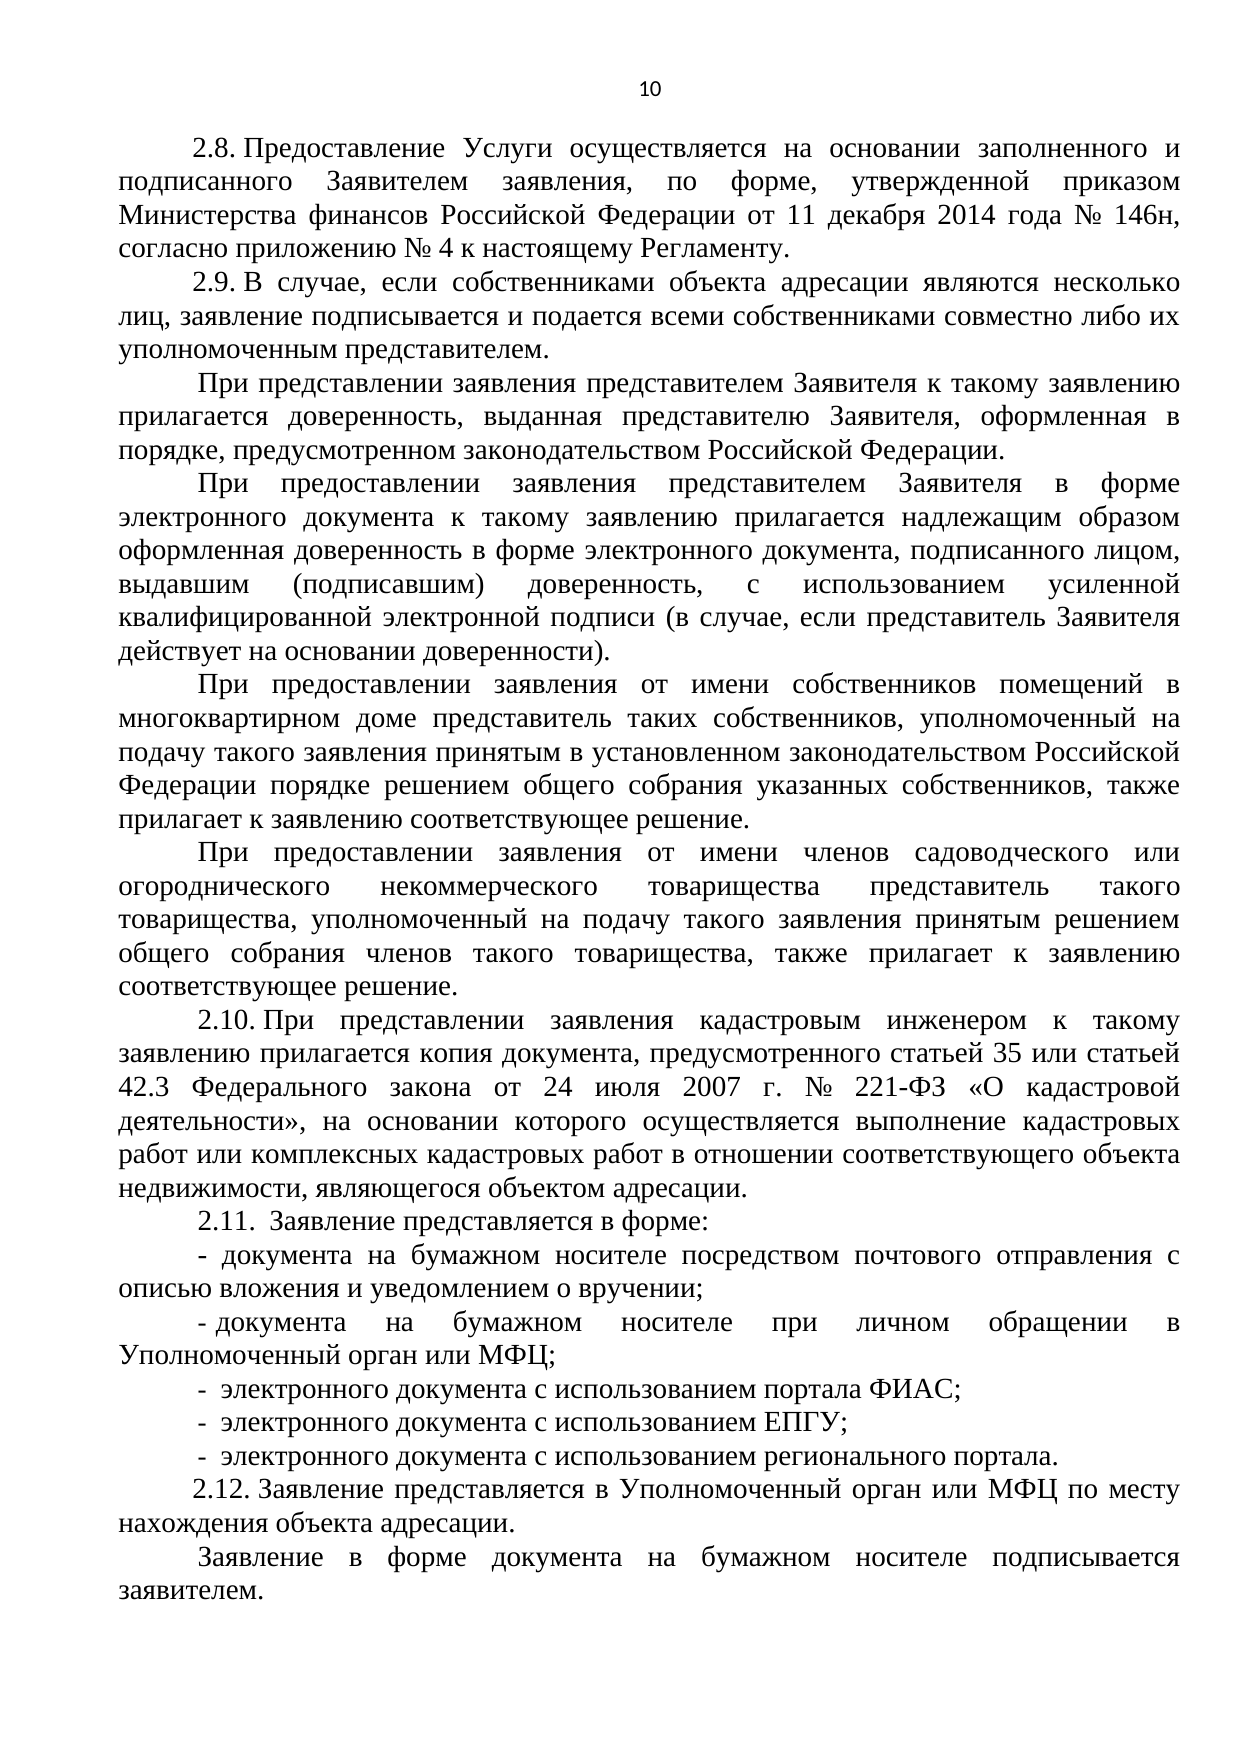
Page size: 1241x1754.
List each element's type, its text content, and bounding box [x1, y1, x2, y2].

text 2.12. Заявление представляется в Уполномоченный орган или МФЦ по месту нахождения объекта адресации. [118, 1472, 1181, 1539]
text 2.9. В случае, если собственниками объекта адресации являются несколько лиц, заявление подписывается и подается всеми собственниками совместно либо их уполномоченным представителем. [118, 264, 1181, 365]
text При предоставлении заявления представителем Заявителя в форме электронного документа к такому заявлению прилагается надлежащим образом оформленная доверенность в форме электронного документа, подписанного лицом, выдавшим (подписавшим) доверенность, с использованием усиленной квалифицированной электронной подписи (в случае, если представитель Заявителя действует на основании доверенности). [118, 465, 1181, 667]
list документа на бумажном носителе при личном обращении в Уполномоченный орган или МФЦ; [118, 1304, 1181, 1371]
text При предоставлении заявления от имени членов садоводческого или огороднического некоммерческого товарищества представитель такого товарищества, уполномоченный на подачу такого заявления принятым решением общего собрания членов такого товарищества, также прилагает к заявлению соответствующее решение. [118, 834, 1181, 1002]
list электронного документа с использованием ЕПГУ; [118, 1404, 1181, 1438]
text 2.8. Предоставление Услуги осуществляется на основании заполненного и подписанного Заявителем заявления, по форме, утвержденной приказом Министерства финансов Российской Федерации от 11 декабря 2014 года № 146н, согласно приложению № 4 к настоящему Регламенту. [118, 130, 1181, 264]
text - документа на бумажном носителе посредством почтового отправления с описью вложения и уведомлением о вручении; [118, 1237, 1181, 1304]
list электронного документа с использованием регионального портала. [118, 1438, 1181, 1472]
text Заявление в форме документа на бумажном носителе подписывается заявителем. [118, 1539, 1181, 1606]
text При предоставлении заявления от имени собственников помещений в многоквартирном доме представитель таких собственников, уполномоченный на подачу такого заявления принятым в установленном законодательством Российской Федерации порядке решением общего собрания указанных собственников, также прилагает к заявлению соответствующее решение. [118, 667, 1181, 834]
list электронного документа с использованием портала ФИАС; [118, 1371, 1181, 1404]
text 2.10. При представлении заявления кадастровым инженером к такому заявлению прилагается копия документа, предусмотренного статьей 35 или статьей 42.3 Федерального закона от 24 июля 2007 г. № 221-ФЗ «О кадастровой деятельности», на основании которого осуществляется выполнение кадастровых работ или комплексных кадастровых работ в отношении соответствующего объекта недвижимости, являющегося объектом адресации. [118, 1002, 1181, 1203]
text При представлении заявления представителем Заявителя к такому заявлению прилагается доверенность, выданная представителю Заявителя, оформленная в порядке, предусмотренном законодательством Российской Федерации. [118, 365, 1181, 465]
list Заявление представляется в форме: [197, 1203, 1181, 1237]
